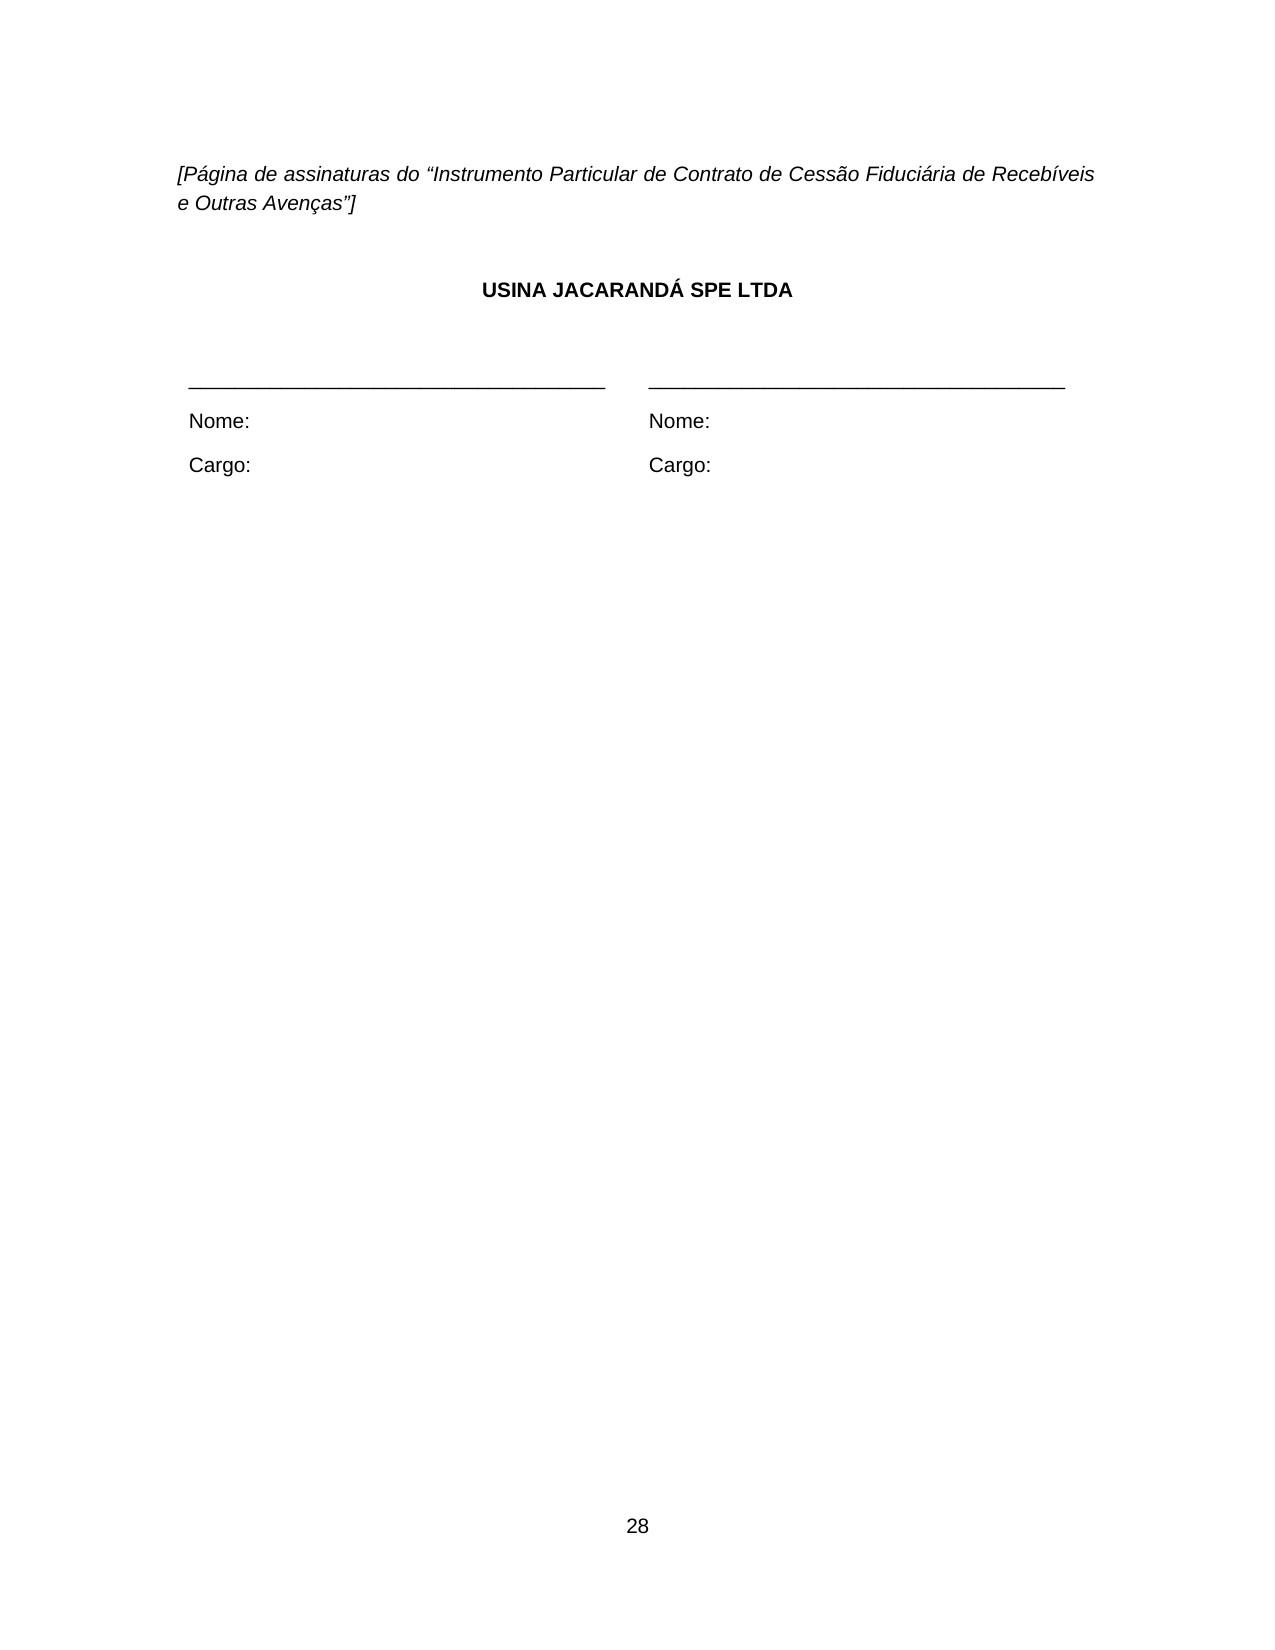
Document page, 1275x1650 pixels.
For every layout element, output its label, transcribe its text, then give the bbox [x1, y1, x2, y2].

table_header ____________________________________ Nome: Cargo: [177, 351, 637, 481]
text USINA JACARANDÁ SPE LTDA [177, 278, 1098, 302]
text [Página de assinaturas do “Instrumento Particular de Contrato de Cessão Fiduciária de Recebíveis e Outras Avenças”] [177, 162, 1098, 215]
table_header ____________________________________ Nome: Cargo: [638, 351, 1098, 481]
